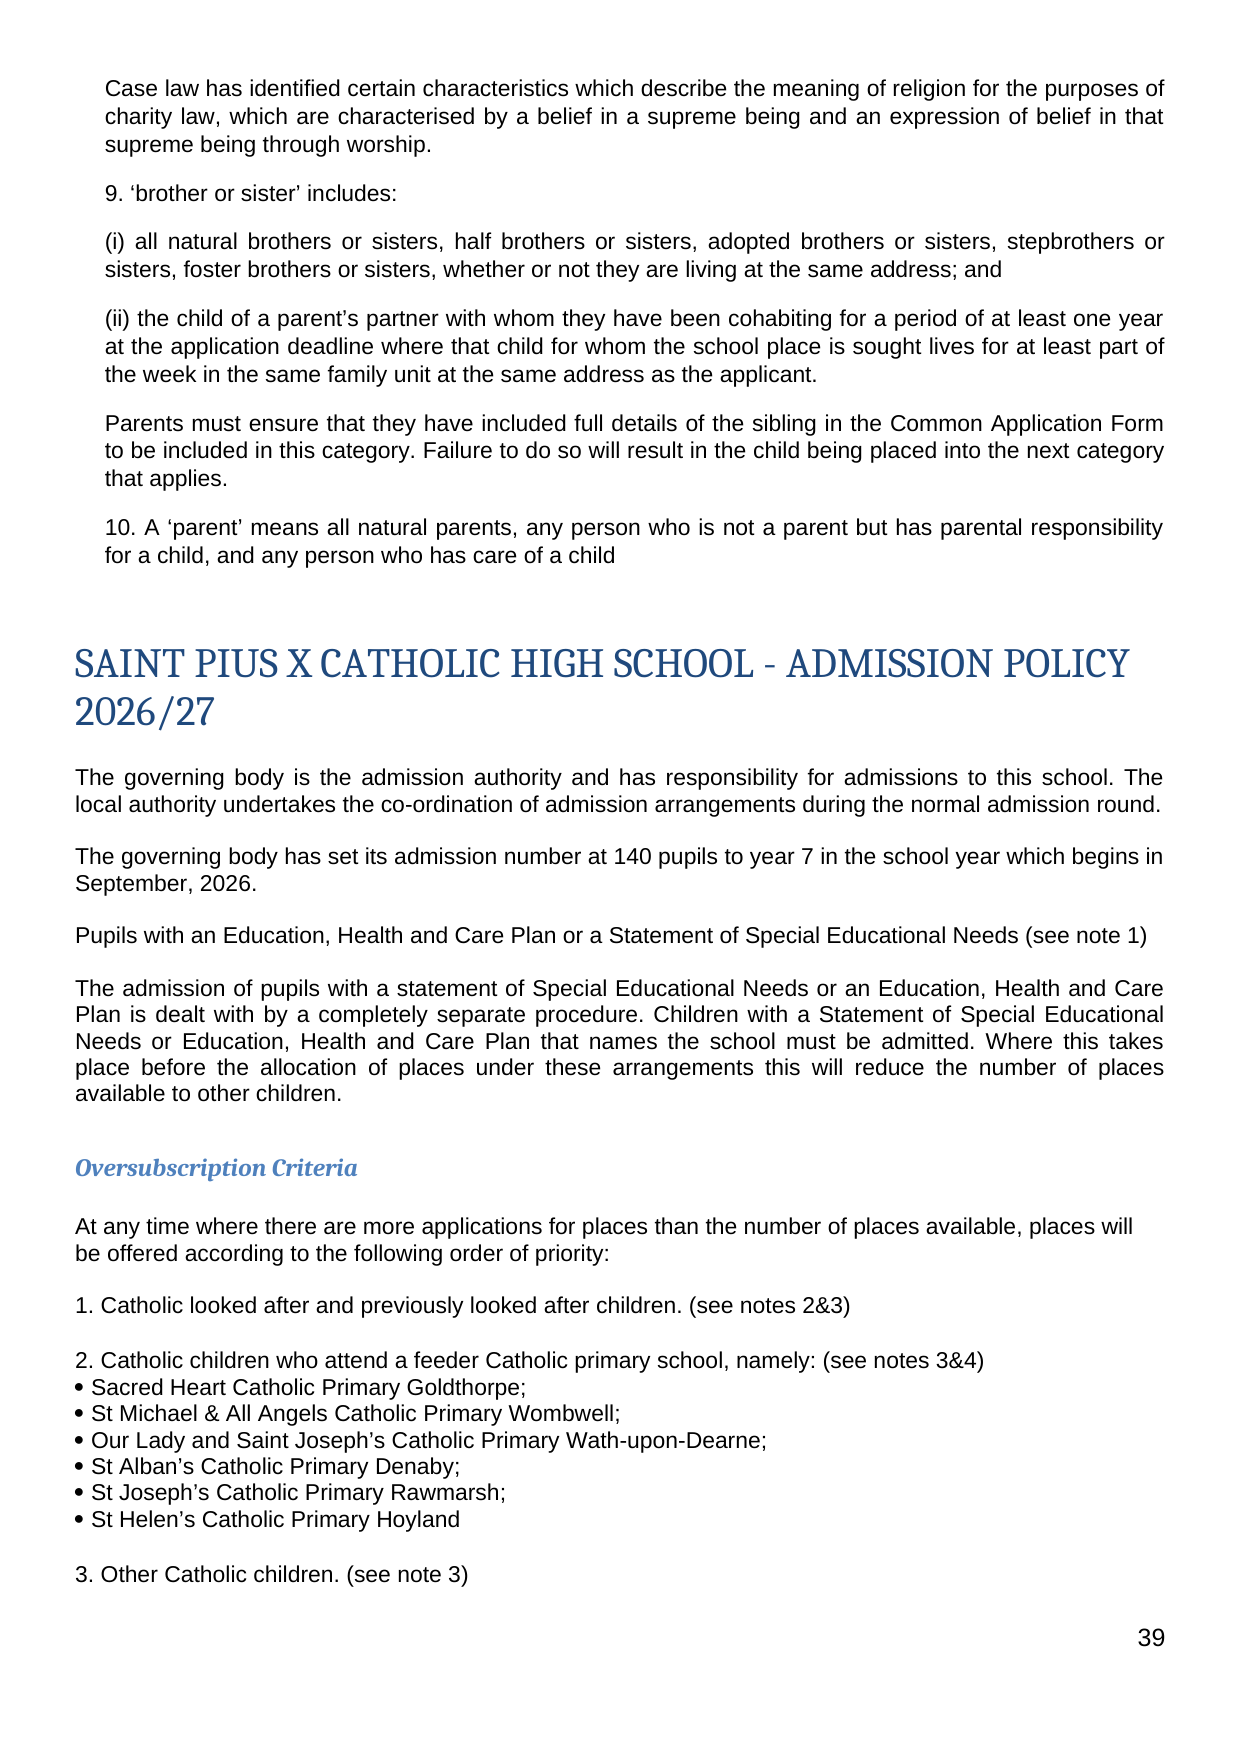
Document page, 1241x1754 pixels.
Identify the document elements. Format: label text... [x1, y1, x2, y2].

text St Alban’s Catholic Primary Denaby; [75, 1453, 1165, 1479]
text Pupils with an Education, Health and Care Plan or a Statement of Special Educational Needs (see note 1) [75, 922, 1165, 949]
text Parents must ensure that they have included full details of the sibling in the Common Application Form to be included in this category. Failure to do so will result in the child being placed into the next category that applies. [104, 409, 1165, 492]
text The governing body has set its admission number at 140 pupils to year 7 in the school year which begins in September, 2026. [75, 843, 1165, 896]
text St Joseph’s Catholic Primary Rawmarsh; [75, 1479, 1165, 1506]
text (ii) the child of a parent’s partner with whom they have been cohabiting for a period of at least one year at the application deadline where that child for whom the school place is sought lives for at least part of the week in the same family unit at the same address as the applicant. [104, 305, 1165, 387]
text St Michael & All Angels Catholic Primary Wombwell; [75, 1400, 1165, 1427]
text The admission of pupils with a statement of Special Educational Needs or an Education, Health and Care Plan is dealt with by a completely separate procedure. Children with a Statement of Special Educational Needs or Education, Health and Care Plan that names the school must be admitted. Where this takes place before the allocation of places under these arrangements this will reduce the number of places available to other children. [75, 975, 1165, 1107]
text 1. Catholic looked after and previously looked after children. (see notes 2&3) [75, 1292, 1165, 1319]
text St Helen’s Catholic Primary Hoyland [75, 1506, 1165, 1532]
subtitle Oversubscription Criteria [75, 1154, 1165, 1183]
text (i) all natural brothers or sisters, half brothers or sisters, adopted brothers or sisters, stepbrothers or sisters, foster brothers or sisters, whether or not they are living at the same address; and [104, 228, 1165, 283]
text 3. Other Catholic children. (see note 3) [75, 1561, 1165, 1587]
text Sacred Heart Catholic Primary Goldthorpe; [75, 1374, 1165, 1400]
text At any time where there are more applications for places than the number of places available, places will be offered according to the following order of priority: [75, 1213, 1165, 1266]
text The governing body is the admission authority and has responsibility for admissions to this school. The local authority undertakes the co-ordination of admission arrangements during the normal admission round. [75, 764, 1165, 817]
subtitle SAINT PIUS X CATHOLIC HIGH SCHOOL - ADMISSION POLICY 2026/27 [75, 639, 1165, 735]
text 2. Catholic children who attend a feeder Catholic primary school, namely: (see notes 3&4) [75, 1347, 1165, 1374]
text Our Lady and Saint Joseph’s Catholic Primary Wath-upon-Dearne; [75, 1427, 1165, 1453]
text Case law has identified certain characteristics which describe the meaning of religion for the purposes of charity law, which are characterised by a belief in a supreme being and an expression of belief in that supreme being through worship. [104, 75, 1165, 157]
text 9. ‘brother or sister’ includes: [104, 179, 1165, 206]
text 10. A ‘parent’ means all natural parents, any person who is not a parent but has parental responsibility for a child, and any person who has care of a child [104, 514, 1165, 568]
